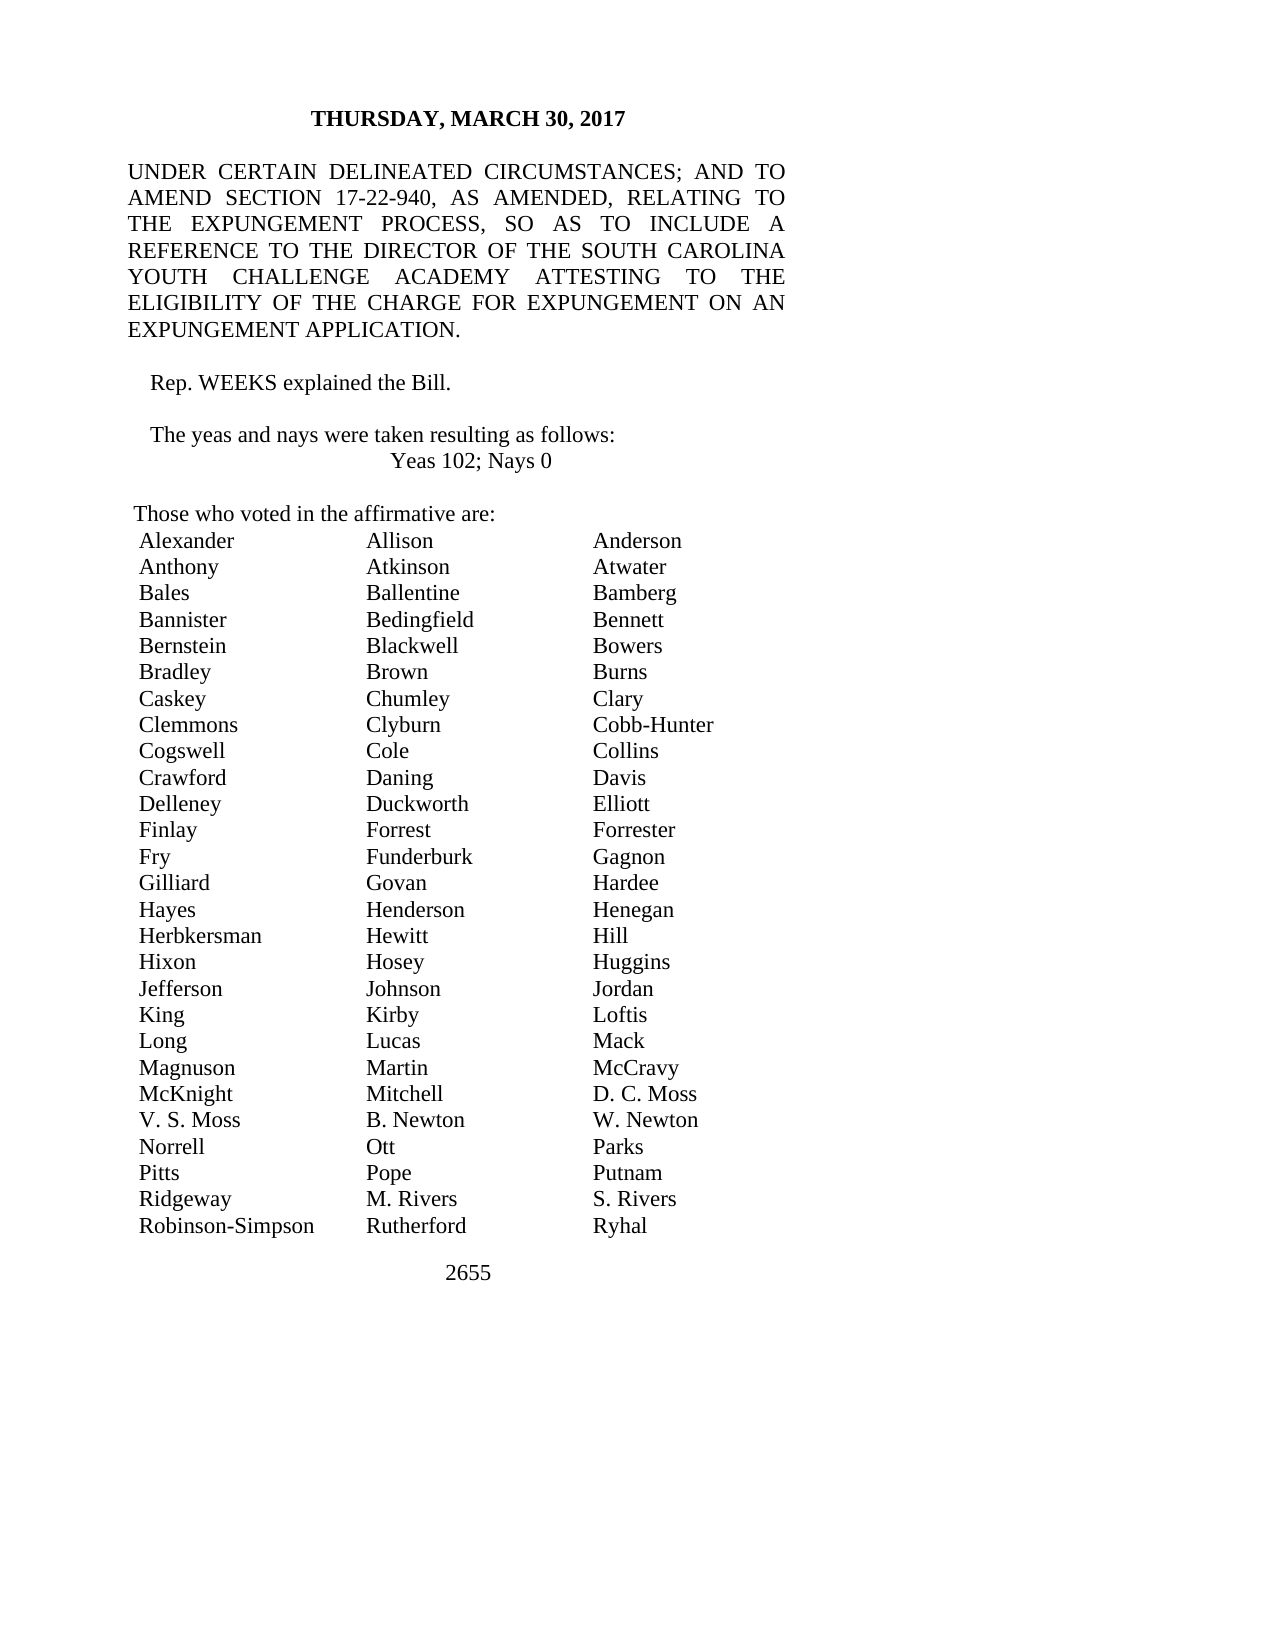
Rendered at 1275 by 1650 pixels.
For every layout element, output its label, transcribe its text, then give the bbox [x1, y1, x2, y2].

table_cell Henderson [355, 896, 581, 922]
table_cell Henegan [581, 896, 808, 922]
table_cell Atwater [581, 553, 808, 579]
table_cell Ott [355, 1133, 581, 1159]
text Those who voted in the affirmative are: [127, 500, 786, 527]
table_cell Loftis [581, 1001, 808, 1027]
table_cell Cobb-Hunter [581, 711, 808, 737]
table_cell Bowers [581, 632, 808, 658]
table_cell Bernstein [128, 632, 354, 658]
table_cell Magnuson [128, 1054, 354, 1080]
table_cell Delleney [128, 790, 354, 817]
table_cell Robinson-Simpson [128, 1212, 354, 1238]
table_cell Brown [355, 659, 581, 685]
table_cell McKnight [128, 1080, 354, 1106]
table_cell Bennett [581, 606, 808, 632]
table_cell Hayes [128, 896, 354, 922]
table_cell Mack [581, 1028, 808, 1054]
table_cell Blackwell [355, 632, 581, 658]
table_cell Lucas [355, 1028, 581, 1054]
table_cell D. C. Moss [581, 1080, 808, 1106]
table_cell Finlay [128, 817, 354, 843]
table_cell Hixon [128, 948, 354, 975]
table_cell Mitchell [355, 1080, 581, 1106]
table_cell Daning [355, 764, 581, 790]
table_cell Jefferson [128, 975, 354, 1001]
table_cell Funderburk [355, 843, 581, 869]
table_cell Duckworth [355, 790, 581, 817]
table_cell Martin [355, 1054, 581, 1080]
table_cell Johnson [355, 975, 581, 1001]
table_cell Ryhal [581, 1212, 808, 1238]
table_cell Norrell [128, 1133, 354, 1159]
table_cell McCravy [581, 1054, 808, 1080]
table_cell Herbkersman [128, 922, 354, 948]
table_cell Atkinson [355, 553, 581, 579]
table_header Allison [355, 527, 581, 553]
table_cell Caskey [128, 685, 354, 711]
table_cell V. S. Moss [128, 1106, 354, 1133]
text Rep. WEEKS explained the Bill. [127, 368, 786, 395]
table_cell Kirby [355, 1001, 581, 1027]
table_cell Burns [581, 659, 808, 685]
table_cell Ballentine [355, 579, 581, 606]
table_cell Hewitt [355, 922, 581, 948]
table_cell Bales [128, 579, 354, 606]
table_cell B. Newton [355, 1106, 581, 1133]
table_cell Putnam [581, 1159, 808, 1186]
table_cell S. Rivers [581, 1186, 808, 1212]
table_cell Govan [355, 869, 581, 896]
table_cell Clyburn [355, 711, 581, 737]
table_cell Parks [581, 1133, 808, 1159]
table_cell Collins [581, 738, 808, 764]
table_cell Chumley [355, 685, 581, 711]
table_cell Cogswell [128, 738, 354, 764]
table_cell Davis [581, 764, 808, 790]
text Yeas 102; Nays 0 [127, 448, 786, 474]
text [127, 158, 786, 342]
table_cell Jordan [581, 975, 808, 1001]
text The yeas and nays were taken resulting as follows: [127, 421, 786, 448]
table_cell Anthony [128, 553, 354, 579]
table_cell Gilliard [128, 869, 354, 896]
table_cell Huggins [581, 948, 808, 975]
table_cell Bamberg [581, 579, 808, 606]
table_cell M. Rivers [355, 1186, 581, 1212]
table_cell Bannister [128, 606, 354, 632]
table_cell Long [128, 1028, 354, 1054]
table_header Alexander [128, 527, 354, 553]
table_cell Gagnon [581, 843, 808, 869]
table_cell Forrest [355, 817, 581, 843]
table_cell Bradley [128, 659, 354, 685]
table_cell Pope [355, 1159, 581, 1186]
table_cell Clemmons [128, 711, 354, 737]
table_cell W. Newton [581, 1106, 808, 1133]
table_cell Hosey [355, 948, 581, 975]
table_cell Fry [128, 843, 354, 869]
table_cell Ridgeway [128, 1186, 354, 1212]
table_header Anderson [581, 527, 808, 553]
table_cell Hardee [581, 869, 808, 896]
table_cell Bedingfield [355, 606, 581, 632]
table_cell Rutherford [355, 1212, 581, 1238]
table_cell Pitts [128, 1159, 354, 1186]
table_cell Hill [581, 922, 808, 948]
table_cell King [128, 1001, 354, 1027]
table_cell Elliott [581, 790, 808, 817]
table_cell Clary [581, 685, 808, 711]
table_cell Forrester [581, 817, 808, 843]
table_cell Cole [355, 738, 581, 764]
table_cell Crawford [128, 764, 354, 790]
